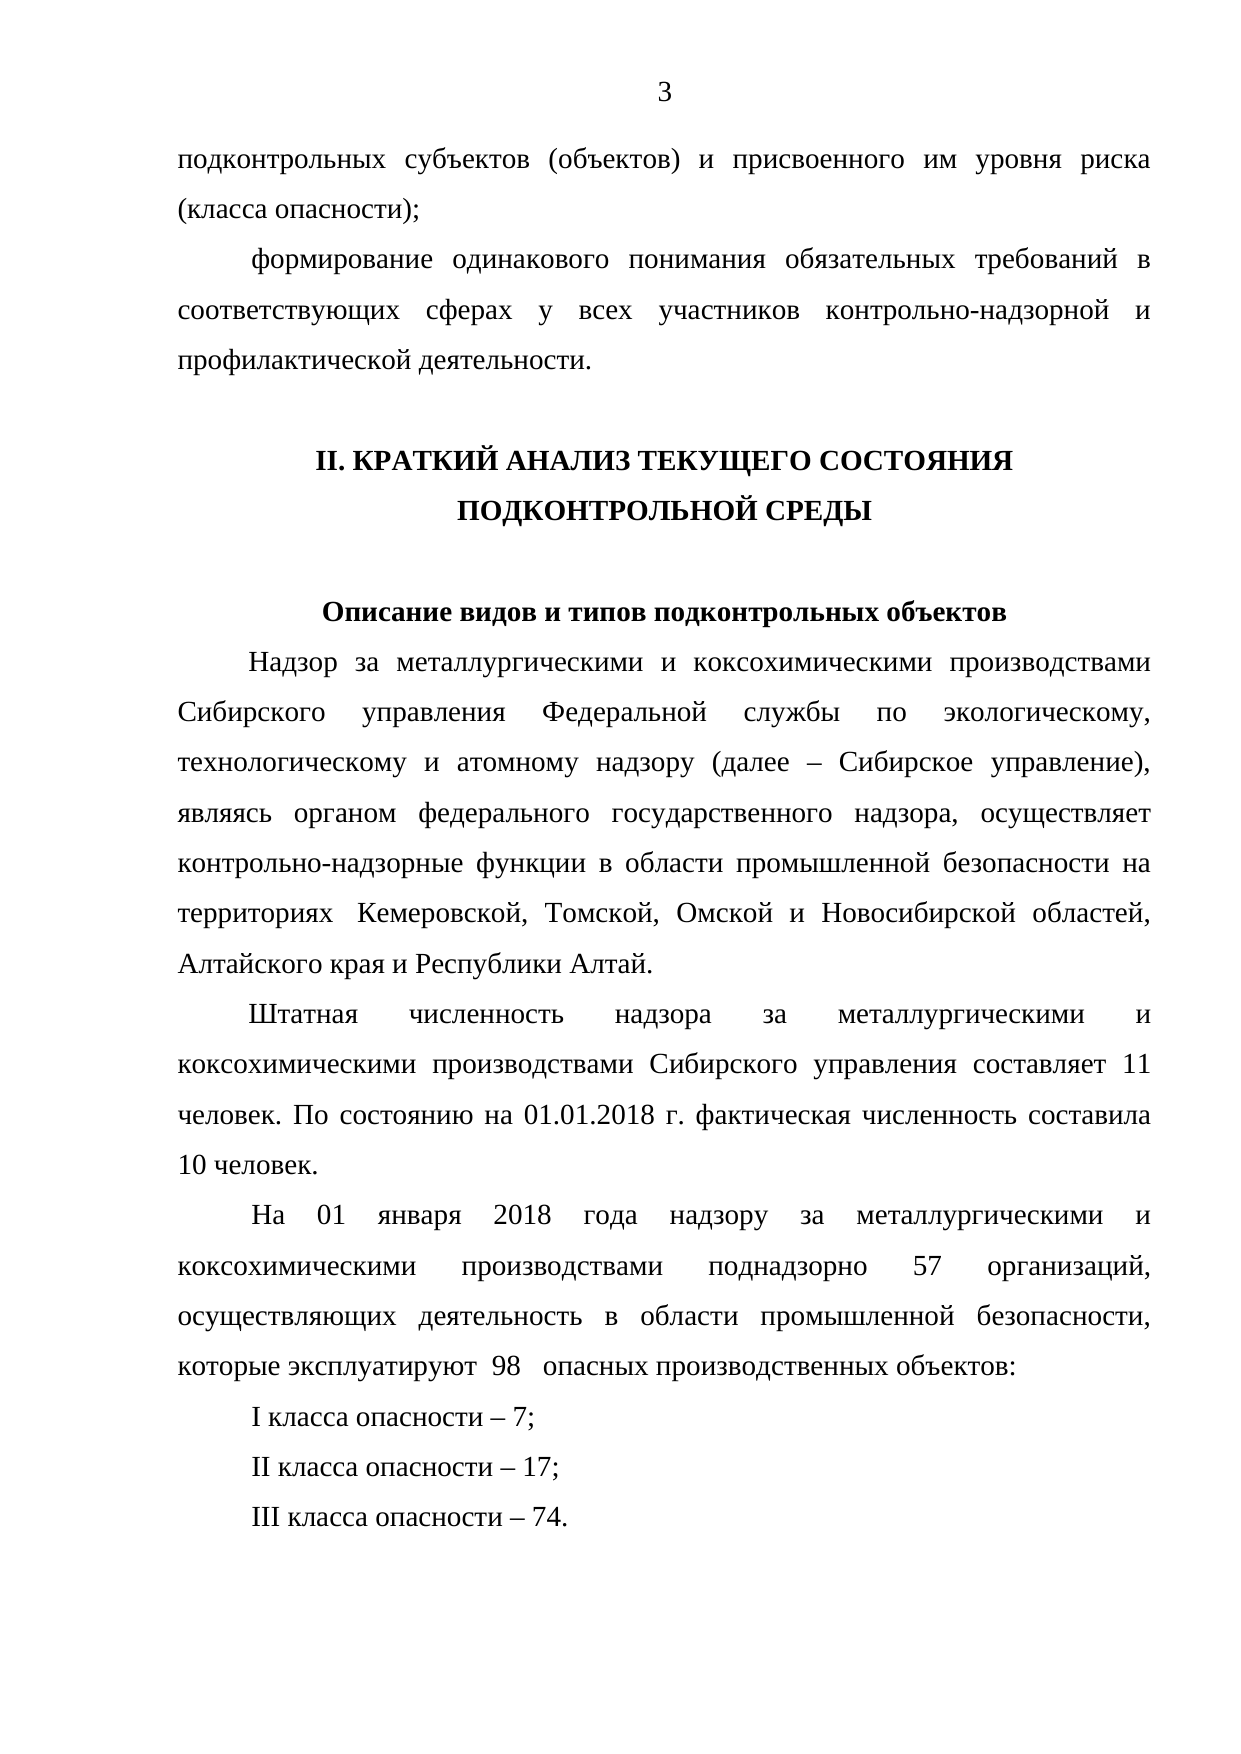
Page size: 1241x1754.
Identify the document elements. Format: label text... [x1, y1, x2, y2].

title Описание видов и типов подконтрольных объектов [177, 594, 1152, 627]
text формирование одинакового понимания обязательных требований в соответствующих сферах у всех участников контрольно-надзорной и профилактической деятельности. [177, 241, 1152, 376]
text Ι класса опасности – 7; [177, 1399, 1152, 1432]
text На 01 января 2018 года надзору за металлургическими и коксохимическими производствами поднадзорно 57 организаций, осуществляющих деятельность в области промышленной безопасности, которые эксплуатируют 98 опасных производственных объектов: [177, 1197, 1152, 1382]
text ΙΙΙ класса опасности – 74. [177, 1499, 1152, 1533]
text ΙΙ класса опасности – 17; [177, 1449, 1152, 1482]
text Надзор за металлургическими и коксохимическими производствами Сибирского управления Федеральной службы по экологическому, технологическому и атомному надзору (далее – Сибирское управление), являясь органом федерального государственного надзора, осуществляет контрольно-надзорные функции в области промышленной безопасности на территориях Кемеровской, Томской, Омской и Новосибирской областей, Алтайского края и Республики Алтай. [177, 644, 1152, 979]
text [177, 141, 1152, 225]
text Штатная численность надзора за металлургическими и коксохимическими производствами Сибирского управления составляет 11 человек. По состоянию на 01.01.2018 г. фактическая численность составила 10 человек. [177, 996, 1152, 1181]
title II. КРАТКИЙ Анализ текущего состояния подконтрольной среды [177, 443, 1152, 527]
